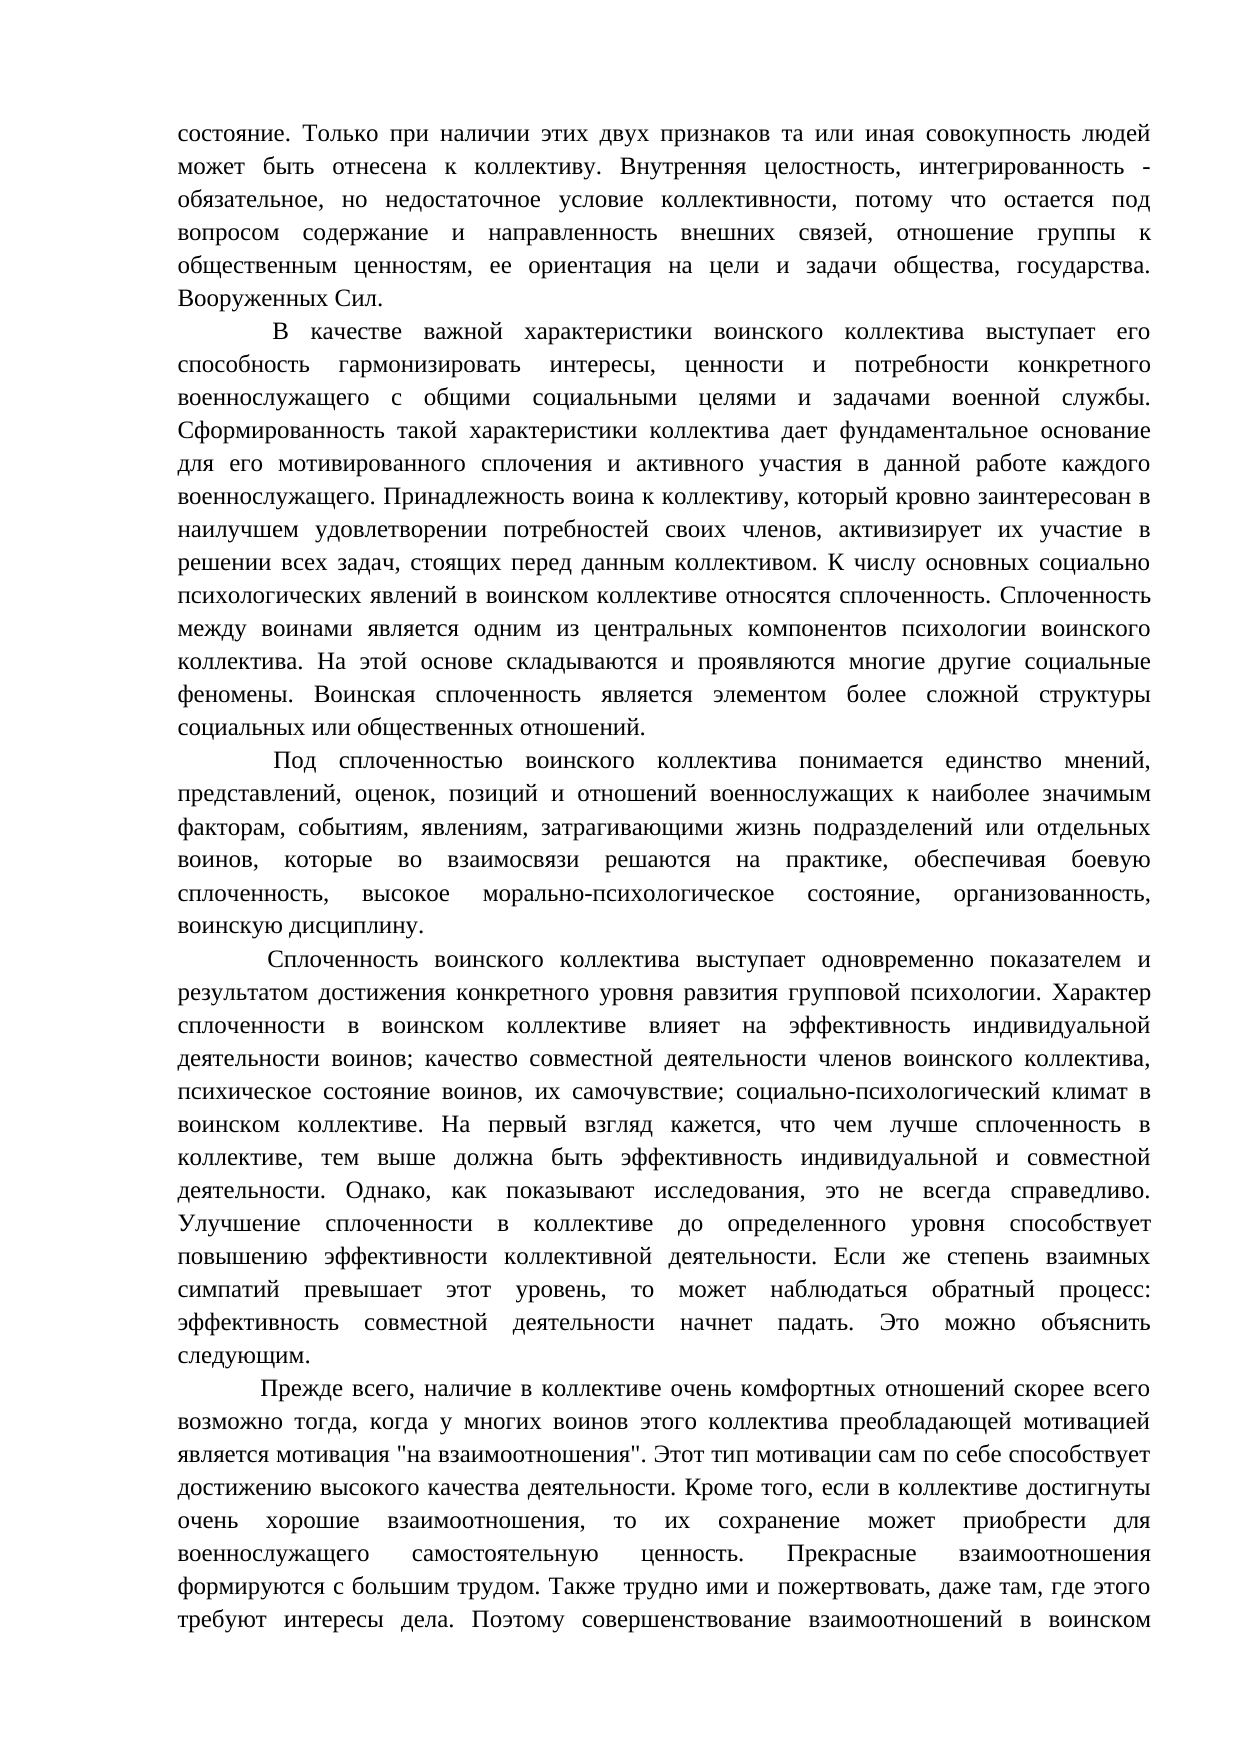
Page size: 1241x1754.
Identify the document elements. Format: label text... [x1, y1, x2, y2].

text В качестве важной характеристики воинского коллектива выступает его способность гармонизировать интересы, ценности и потребности конкретного военнослужащего с общими социальными целями и задачами военной службы. Сформированность такой характеристики коллектива дает фундаментальное основание для его мотивированного сплочения и активного участия в данной работе каждого военнослужащего. Принадлежность воина к коллективу, который кровно заинтересован в наилучшем удовлетворении потребностей своих членов, активизирует их участие в решении всех задач, стоящих перед данным коллективом. К числу основных социально психологических явлений в воинском коллективе относятся сплоченность. Сплоченность между воинами является одним из центральных компонентов психологии воинского коллектива. На этой основе складываются и проявляются многие другие социальные феномены. Воинская сплоченность является элементом более сложной структуры социальных или общественных отношений. [177, 316, 1152, 741]
text Под сплоченностью воинского коллектива понимается единство мнений, представлений, оценок, позиций и отношений военнослужащих к наиболее значимым факторам, событиям, явлениям, затрагивающими жизнь подразделений или отдельных воинов, которые во взаимосвязи решаются на практике, обеспечивая боевую сплоченность, высокое морально-психологическое состояние, организованность, воинскую дисциплину. [177, 746, 1152, 939]
text Сплоченность воинского коллектива выступает одновременно показателем и результатом достижения конкретного уровня равзития групповой психологии. Характер сплоченности в воинском коллективе влияет на эффективность индивидуальной деятельности воинов; качество совместной деятельности членов воинского коллектива, психическое состояние воинов, их самочувствие; социально-психологический климат в воинском коллективе. На первый взгляд кажется, что чем лучше сплоченность в коллективе, тем выше должна быть эффективность индивидуальной и совместной деятельности. Однако, как показывают исследования, это не всегда справедливо. Улучшение сплоченности в коллективе до определенного уровня способствует повышению эффективности коллективной деятельности. Если же степень взаимных симпатий превышает этот уровень, то может наблюдаться обратный процесс: эффективность совместной деятельности начнет падать. Это можно объяснить следующим. [177, 944, 1152, 1369]
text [177, 1373, 1152, 1633]
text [177, 118, 1152, 312]
